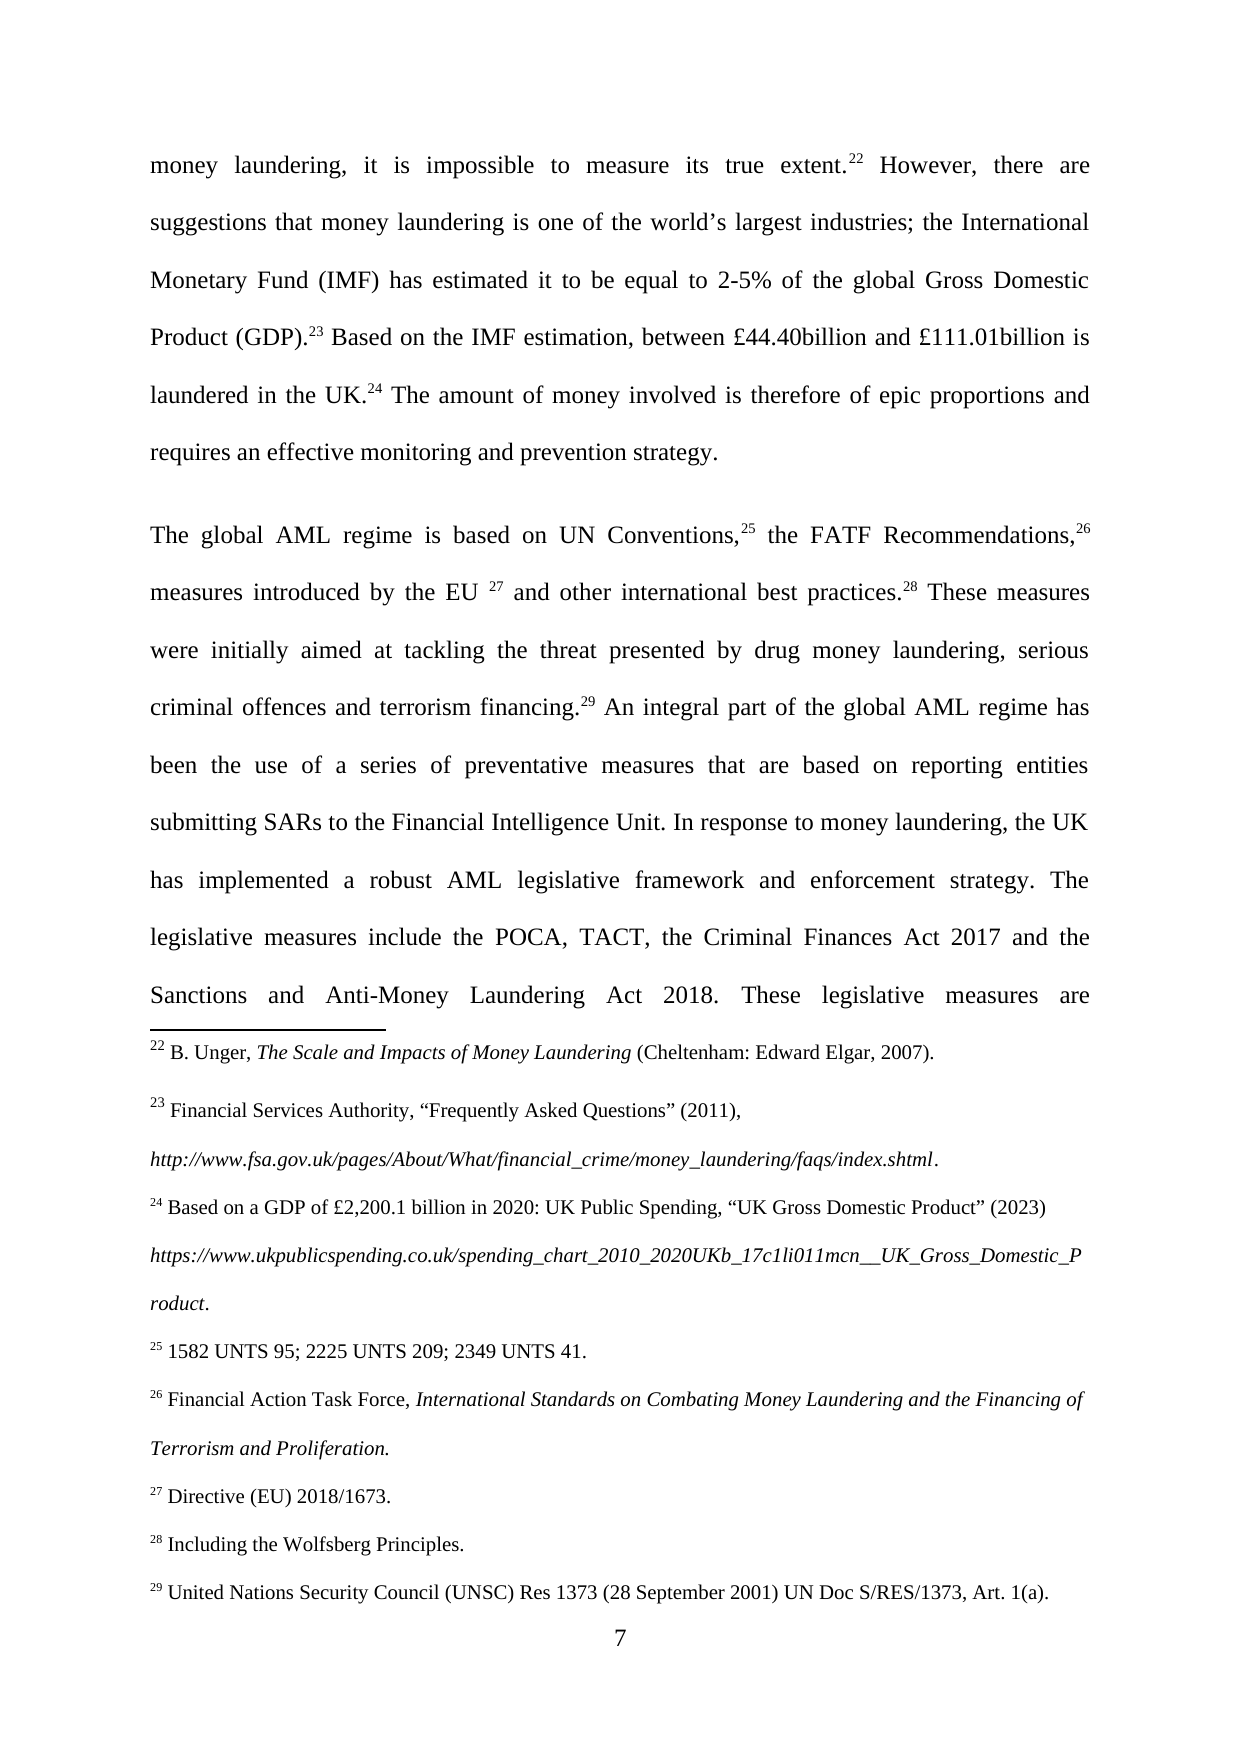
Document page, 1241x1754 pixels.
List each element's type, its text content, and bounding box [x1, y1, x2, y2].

text The global AML regime is based on UN Conventions, the FATF Recommendations, measures introduced by the EU and other international best practices. These measures were initially aimed at tackling the threat presented by drug money laundering, serious criminal offences and terrorism financing. An integral part of the global AML regime has been the use of a series of preventative measures that are based on reporting entities submitting SARs to the Financial Intelligence Unit. In response to money laundering, the UK has implemented a robust AML legislative framework and enforcement strategy. The legislative measures include the POCA, TACT, the Criminal Finances Act 2017 and the Sanctions and Anti-Money Laundering Act 2018. These legislative measures are comprehensive and exceed the international standards imposed by the UN, the EU and the FATF. [150, 520, 1090, 1009]
text Money laundering is associated with the “champagne lifestyle” of organised criminal groups who are hiding their proceeds of crime. Common methods of money laundering in the UK include using financial institutions, professional enablers, cash-intensive businesses, property transactions, the sale of art, and cash couriers. Due to the secretive nature of money laundering, it is impossible to measure its true extent. However, there are suggestions that money laundering is one of the world’s largest industries; the International Monetary Fund (IMF) has estimated it to be equal to 2-5% of the global Gross Domestic Product (GDP). Based on the IMF estimation, between £44.40billion and £111.01billion is laundered in the UK. The amount of money involved is therefore of epic proportions and requires an effective monitoring and prevention strategy. [150, 150, 1090, 466]
